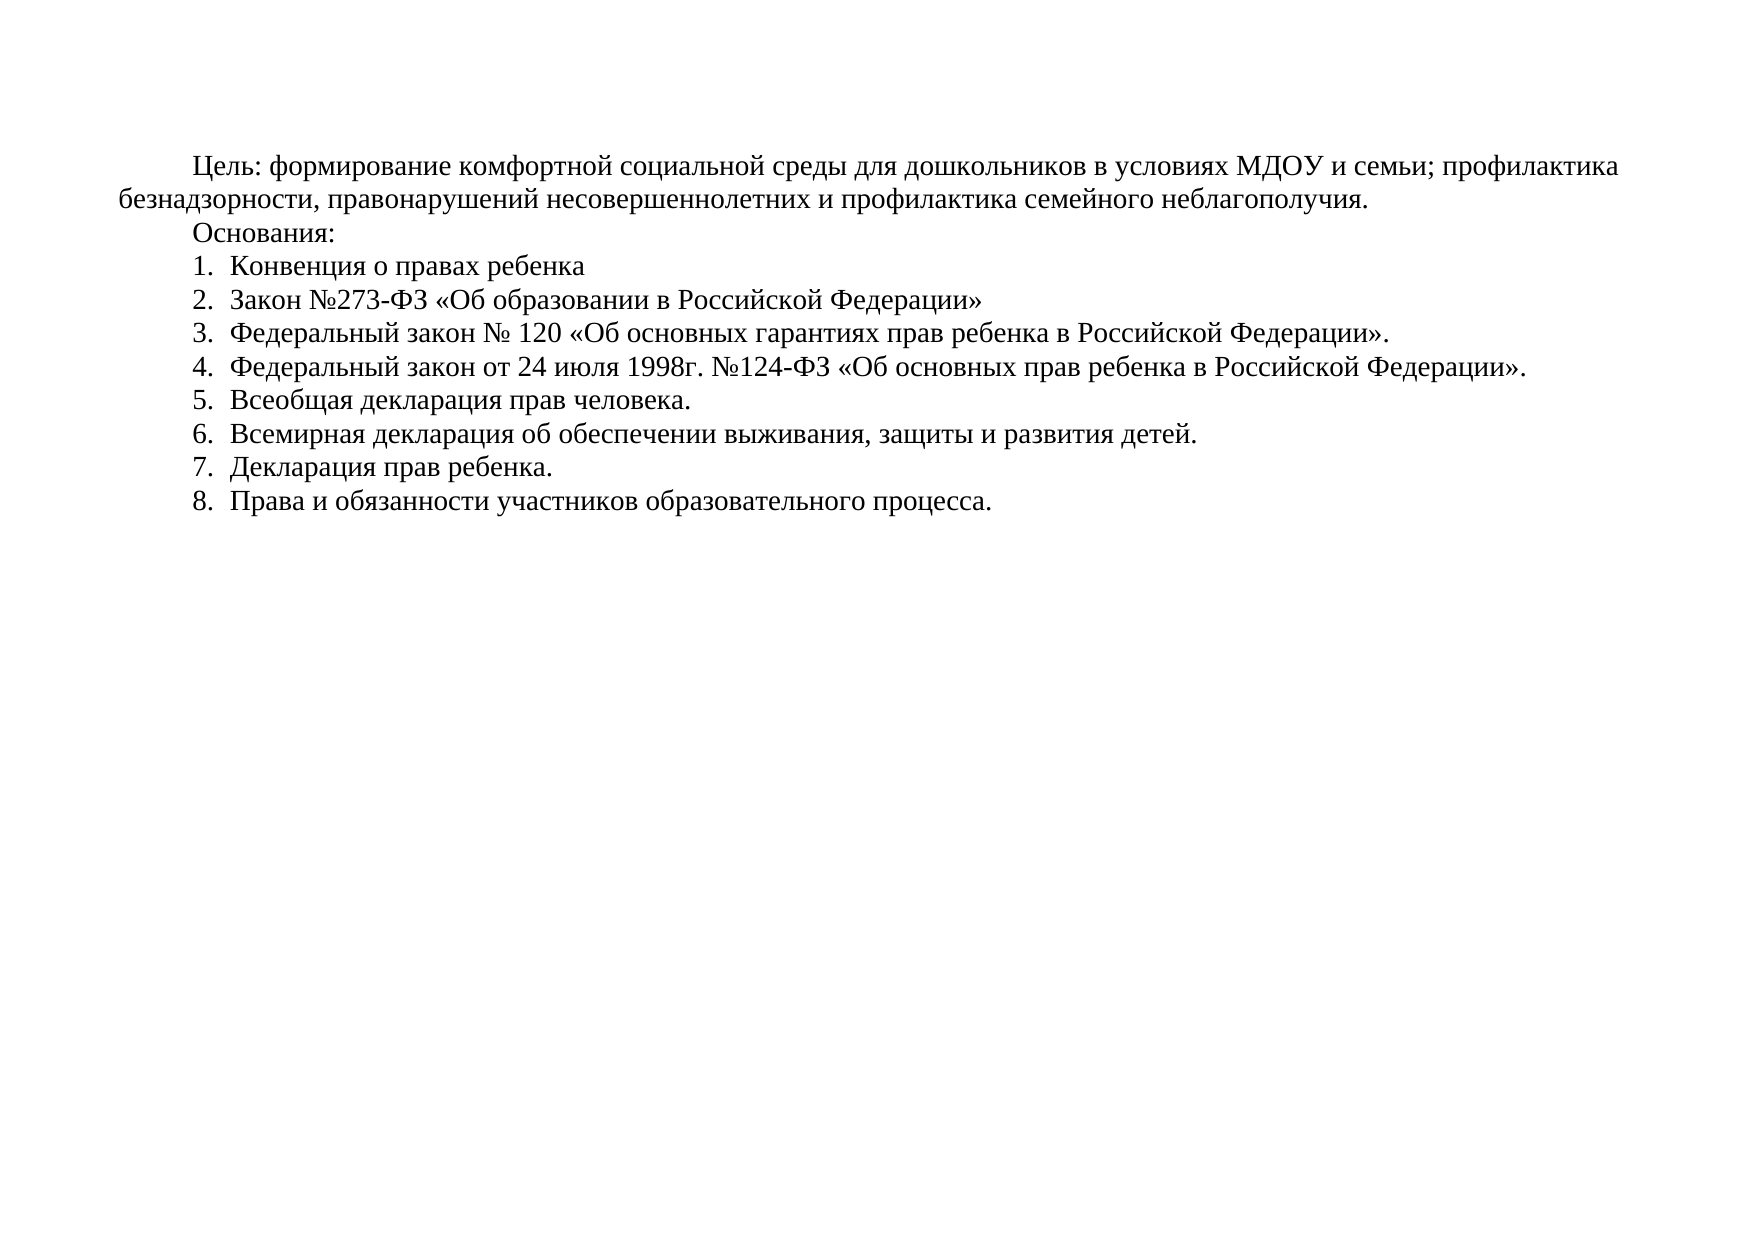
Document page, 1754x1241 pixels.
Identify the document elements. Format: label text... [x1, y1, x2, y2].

text Цель: формирование комфортной социальной среды для дошкольников в условиях МДОУ и семьи; профилактика безнадзорности, правонарушений несовершеннолетних и профилактика семейного неблагополучия. [118, 148, 1636, 215]
list Закон №273-ФЗ «Об образовании в Российской Федерации» [192, 282, 1636, 315]
list Декларация прав ребенка. [192, 449, 1636, 483]
text Основания: [118, 215, 1636, 248]
list Права и обязанности участников образовательного процесса. [192, 483, 1636, 517]
list Всемирная декларация об обеспечении выживания, защиты и развития детей. [192, 416, 1636, 449]
list Федеральный закон № 120 «Об основных гарантиях прав ребенка в Российской Федерации». [192, 315, 1636, 349]
list Конвенция о правах ребенка [192, 248, 1636, 282]
list Всеобщая декларация прав человека. [192, 382, 1636, 416]
list Федеральный закон от 24 июля 1998г. №124-ФЗ «Об основных прав ребенка в Российской Федерации». [192, 349, 1636, 382]
